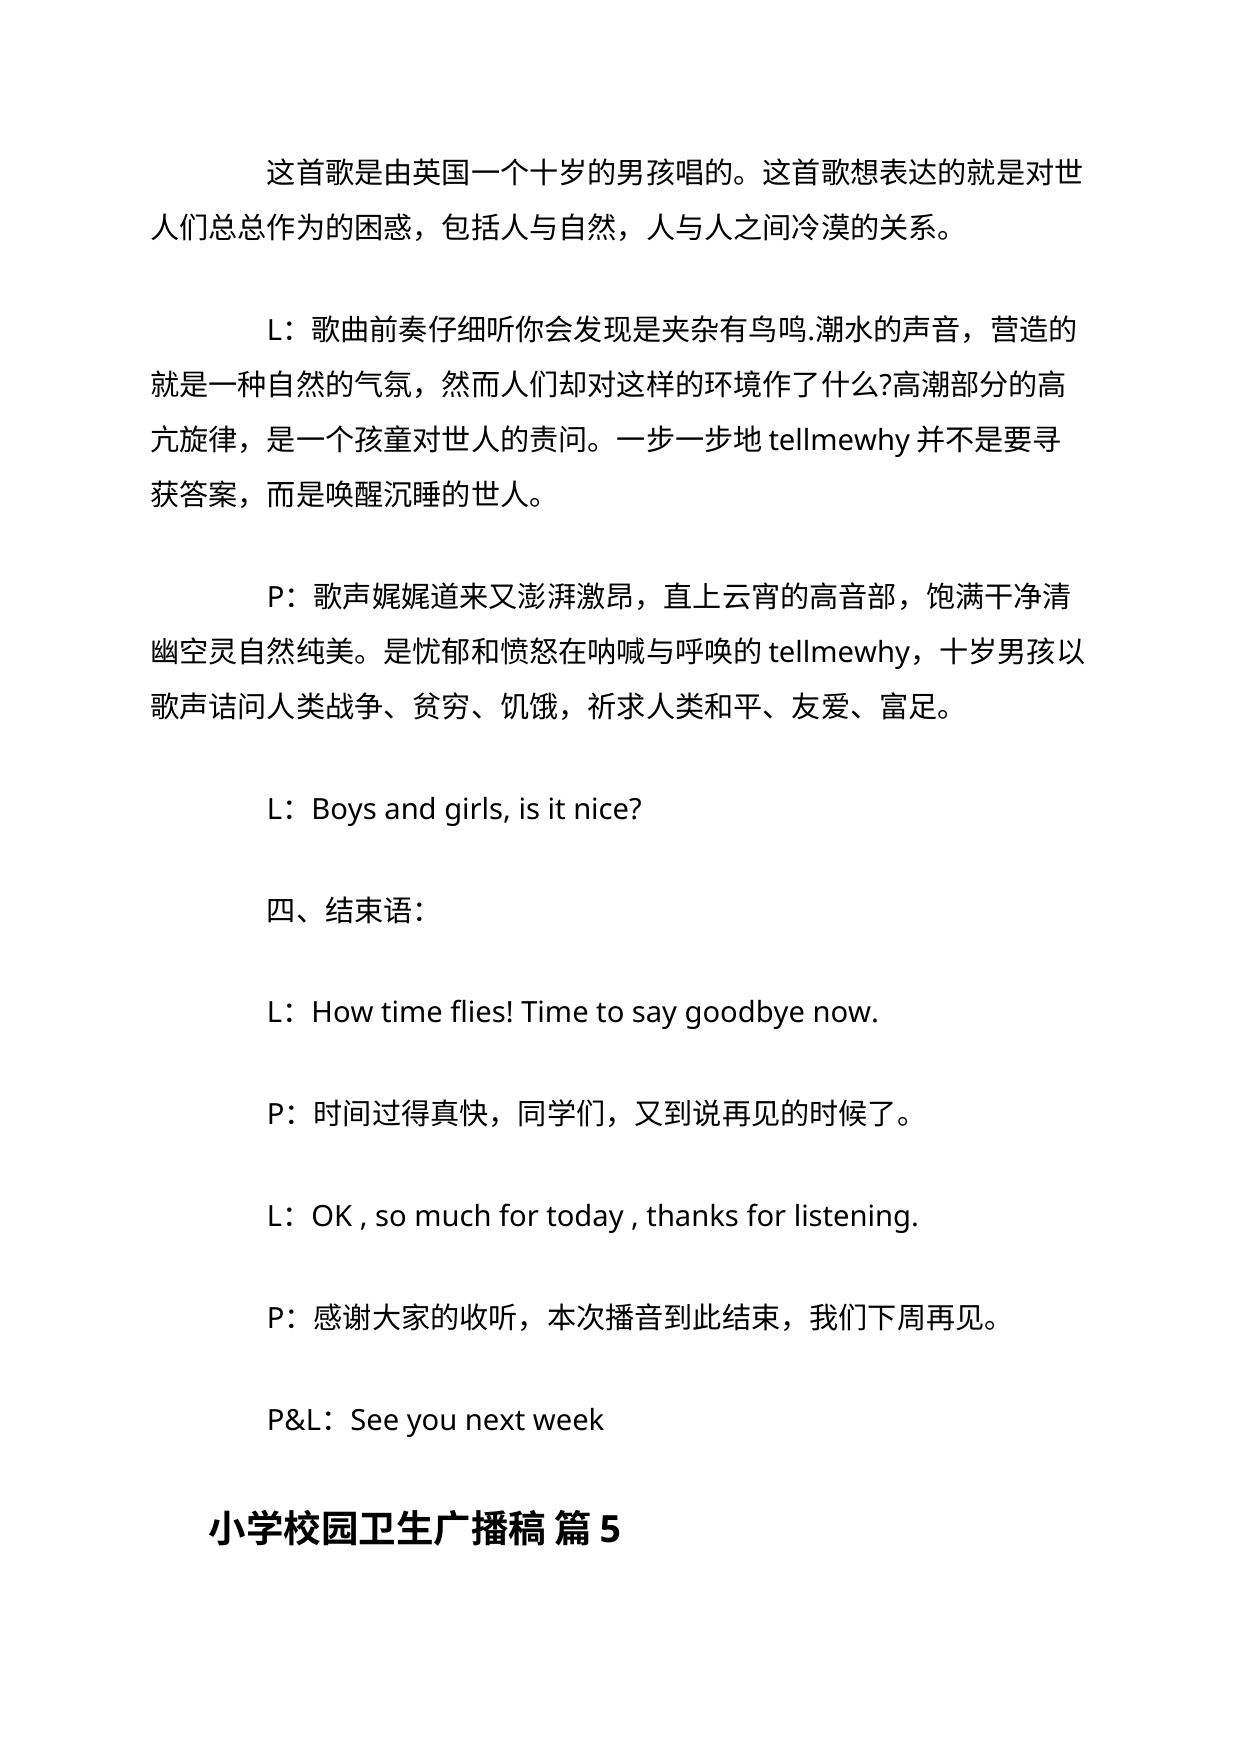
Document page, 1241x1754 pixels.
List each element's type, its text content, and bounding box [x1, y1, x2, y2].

text P：感谢大家的收听，本次播音到此结束，我们下周再见。 [150, 1295, 1090, 1337]
text L：歌曲前奏仔细听你会发现是夹杂有鸟鸣.潮水的声音，营造的就是一种自然的气氛，然而人们却对这样的环境作了什么?高潮部分的高亢旋律，是一个孩童对世人的责问。一步一步地tellmewhy并不是要寻获答案，而是唤醒沉睡的世人。 [150, 307, 1090, 514]
text P：歌声娓娓道来又澎湃激昂，直上云宵的高音部，饱满干净清幽空灵自然纯美。是忧郁和愤怒在呐喊与呼唤的tellmewhy，十岁男孩以歌声诘问人类战争、贫穷、饥饿，祈求人类和平、友爱、富足。 [150, 573, 1090, 726]
text L：How time flies! Time to say goodbye now. [150, 989, 1090, 1031]
text P&L：See you next week [150, 1397, 1090, 1439]
text P：时间过得真快，同学们，又到说再见的时候了。 [150, 1091, 1090, 1133]
text 这首歌是由英国一个十岁的男孩唱的。这首歌想表达的就是对世人们总总作为的困惑，包括人与自然，人与人之间冷漠的关系。 [150, 150, 1090, 247]
text L：Boys and girls, is it nice? [150, 785, 1090, 828]
text 四、结束语： [150, 887, 1090, 929]
text L：OK , so much for today , thanks for listening. [150, 1193, 1090, 1235]
text 小学校园卫生广播稿 篇5 [150, 1499, 1090, 1553]
